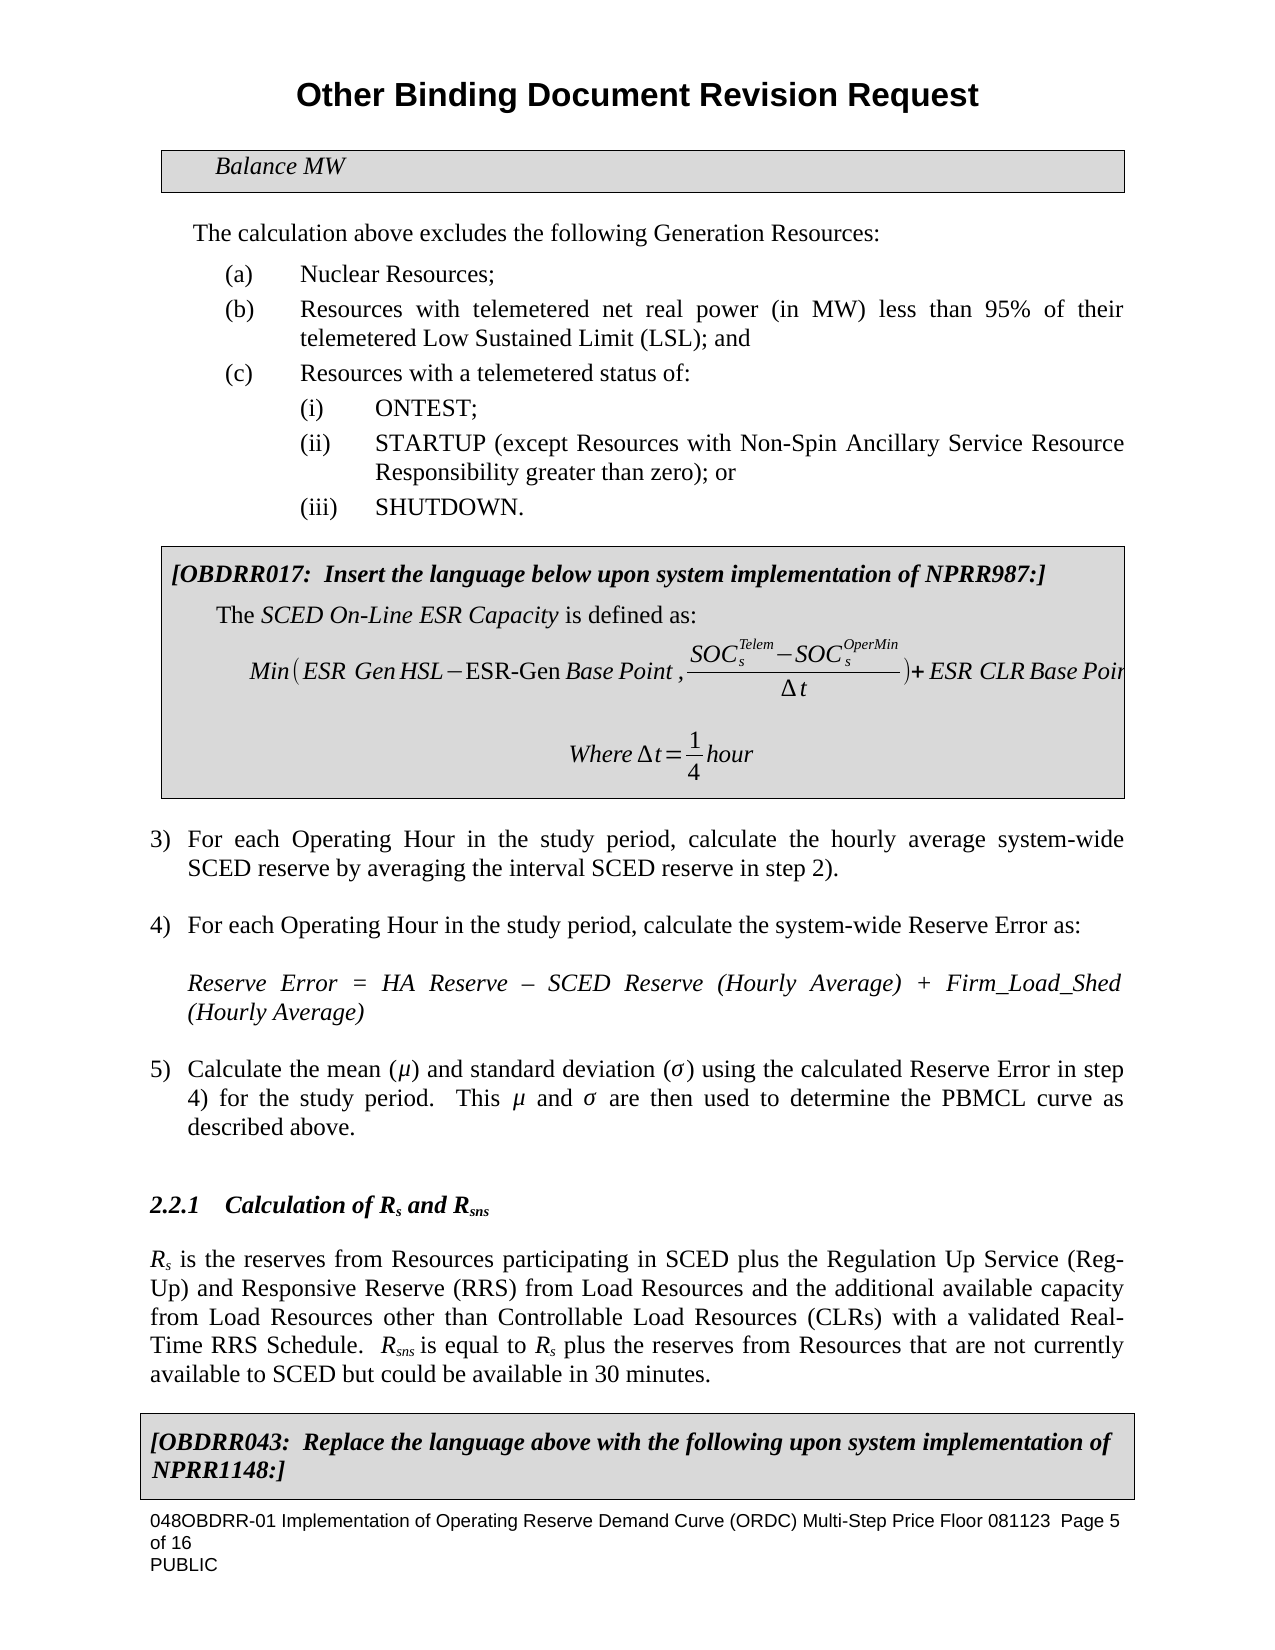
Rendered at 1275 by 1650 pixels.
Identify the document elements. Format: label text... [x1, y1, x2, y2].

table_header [141, 1414, 1134, 1499]
text The calculation above excludes the following Generation Resources: [193, 218, 1125, 247]
text 4) For each Operating Hour in the study period, calculate the system-wide Reserve Error as: [150, 911, 1125, 939]
subtitle 2.2.1 Calculation of Rs and Rsns [150, 1191, 1125, 1219]
text 5) Calculate the mean () and standard deviation () using the calculated Reserve Error in step 4) for the study period. This and are then used to determine the PBMCL curve as described above. [150, 1054, 1125, 1141]
text Reserve Error = HA Reserve – SCED Reserve (Hourly Average) + Firm_Load_Shed (Hourly Average) [187, 968, 1125, 1026]
text 3) For each Operating Hour in the study period, calculate the hourly average system-wide SCED reserve by averaging the interval SCED reserve in step 2). [150, 824, 1125, 882]
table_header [162, 151, 1124, 192]
text (ii) STARTUP (except Resources with Non-Spin Ancillary Service Resource Responsibility greater than zero); or [300, 428, 1125, 486]
text Rs is the reserves from Resources participating in SCED plus the Regulation Up Service (Reg-Up) and Responsive Reserve (RRS) from Load Resources and the additional available capacity from Load Resources other than Controllable Load Resources (CLRs) with a validated Real-Time RRS Schedule. Rsns is equal to Rs plus the reserves from Resources that are not currently available to SCED but could be available in 30 minutes. [150, 1244, 1125, 1388]
text (c) Resources with a telemetered status of: [225, 358, 1125, 387]
text (b) Resources with telemetered net real power (in MW) less than 95% of their telemetered Low Sustained Limit (LSL); and [225, 294, 1125, 352]
table_header [OBDRR017: Insert the language below upon system implementation of NPRR987:] The SCED On-Line ESR Capacity is defined as: [162, 547, 1124, 798]
text (a) Nuclear Resources; [225, 259, 1125, 288]
text (i) ONTEST; [300, 393, 1125, 422]
text (iii) SHUTDOWN. [300, 492, 1125, 521]
